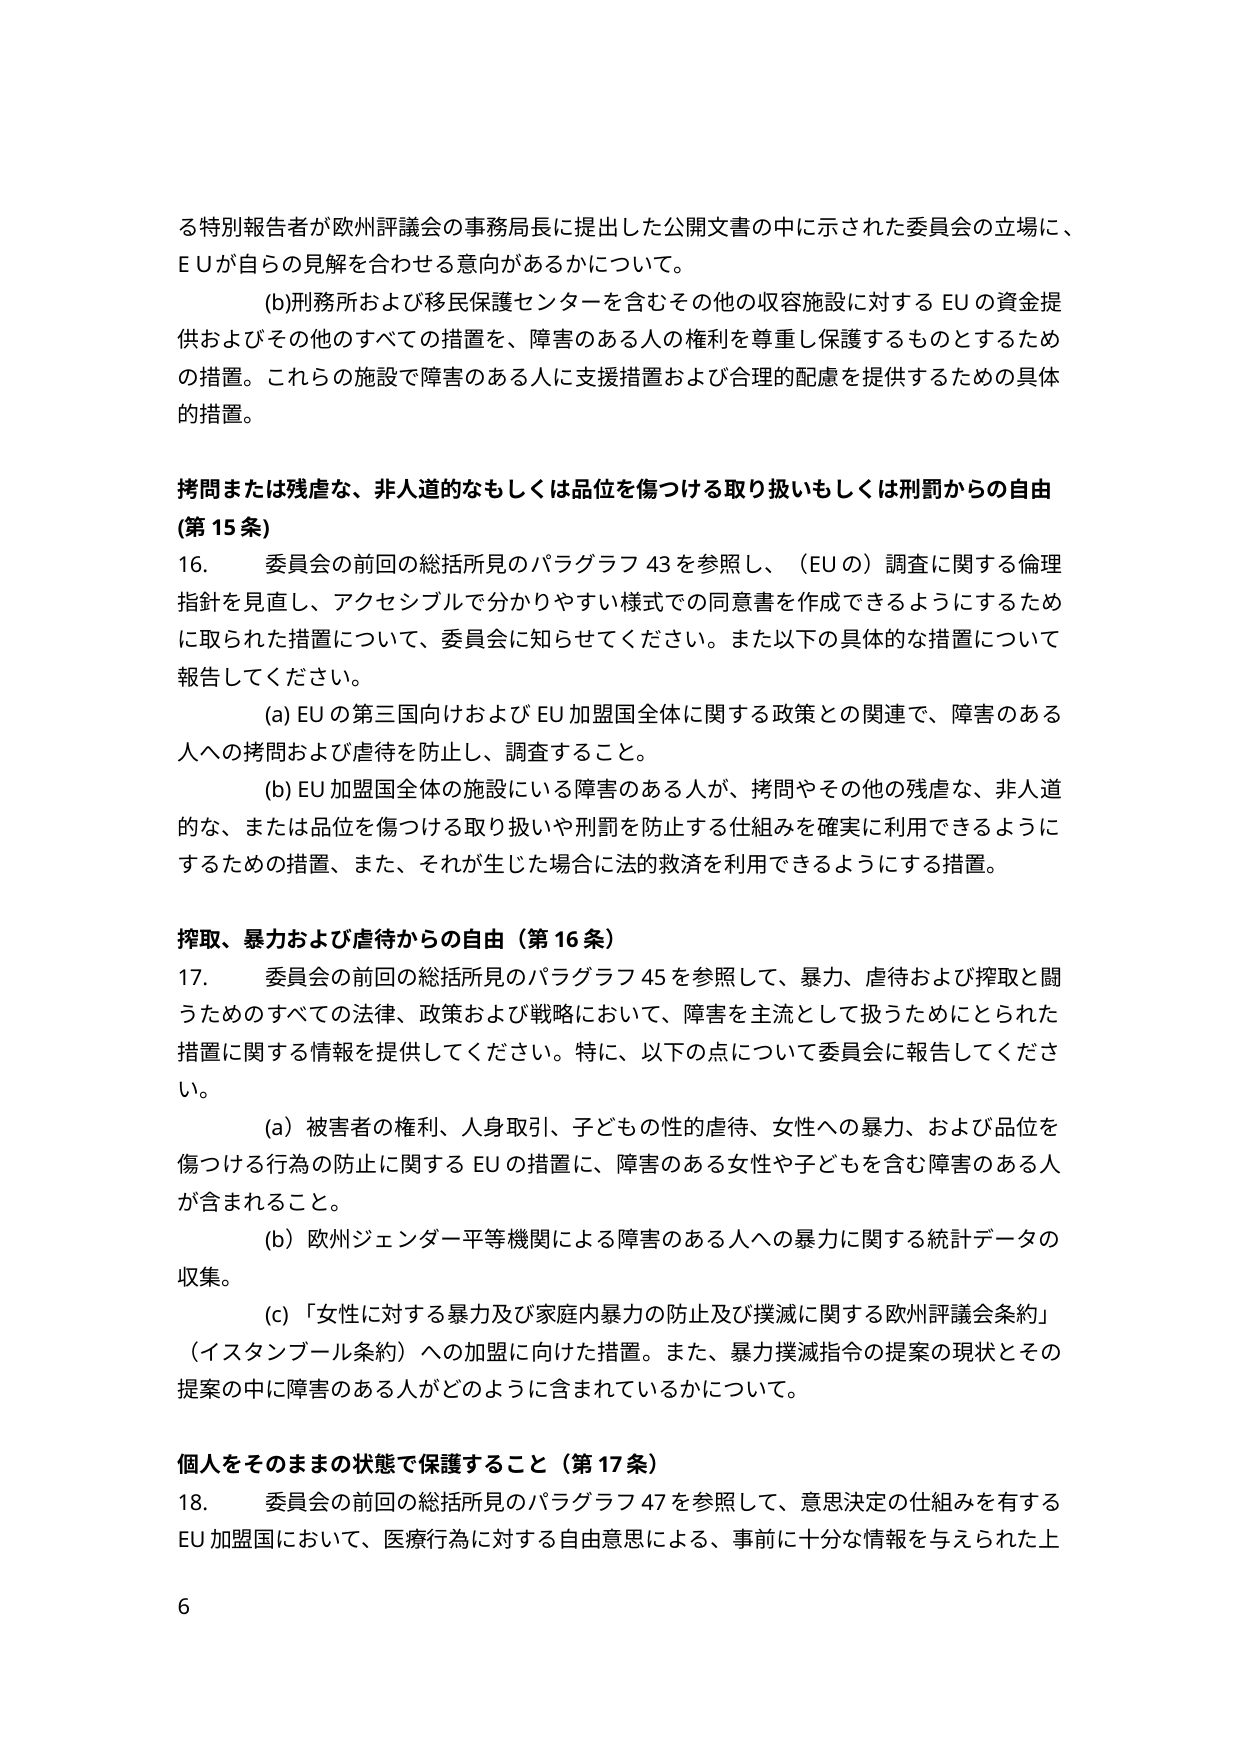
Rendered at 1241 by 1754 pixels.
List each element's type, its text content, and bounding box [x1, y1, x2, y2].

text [177, 1482, 1063, 1557]
text (a) EUの第三国向けおよびEU加盟国全体に関する政策との関連で、障害のある人への拷問および虐待を防止し、調査すること。 [177, 694, 1063, 769]
text (b)刑務所および移民保護センターを含むその他の収容施設に対するEUの資金提供およびその他のすべての措置を、障害のある人の権利を尊重し保護するものとするための措置。これらの施設で障害のある人に支援措置および合理的配慮を提供するための具体的措置。 [177, 282, 1063, 432]
text (a）被害者の権利、人身取引、子どもの性的虐待、女性への暴力、および品位を傷つける行為の防止に関するEUの措置に、障害のある女性や子どもを含む障害のある人が含まれること。 [177, 1107, 1063, 1219]
text 搾取、暴力および虐待からの自由（第16条） [177, 919, 1063, 957]
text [177, 207, 1063, 282]
text (c) 「女性に対する暴力及び家庭内暴力の防止及び撲滅に関する欧州評議会条約」（イスタンブール条約）への加盟に向けた措置。また、暴力撲滅指令の提案の現状とその提案の中に障害のある人がどのように含まれているかについて。 [177, 1294, 1063, 1407]
text (b) EU加盟国全体の施設にいる障害のある人が、拷問やその他の残虐な、非人道的な、または品位を傷つける取り扱いや刑罰を防止する仕組みを確実に利用できるようにするための措置、また、それが生じた場合に法的救済を利用できるようにする措置。 [177, 769, 1063, 882]
text 拷問または残虐な、非人道的なもしくは品位を傷つける取り扱いもしくは刑罰からの自由 [177, 469, 1063, 507]
text (b）欧州ジェンダー平等機関による障害のある人への暴力に関する統計データの収集。 [177, 1219, 1063, 1294]
text 17. 委員会の前回の総括所見のパラグラフ45を参照して、暴力、虐待および搾取と闘うためのすべての法律、政策および戦略において、障害を主流として扱うためにとられた措置に関する情報を提供してください。特に、以下の点について委員会に報告してください。 [177, 957, 1063, 1107]
text 16. 委員会の前回の総括所見のパラグラフ43を参照し、（EUの）調査に関する倫理指針を見直し、アクセシブルで分かりやすい様式での同意書を作成できるようにするために取られた措置について、委員会に知らせてください。また以下の具体的な措置について報告してください。 [177, 544, 1063, 694]
text (第15条) [177, 507, 1063, 544]
text 個人をそのままの状態で保護すること（第17条） [177, 1444, 1063, 1482]
